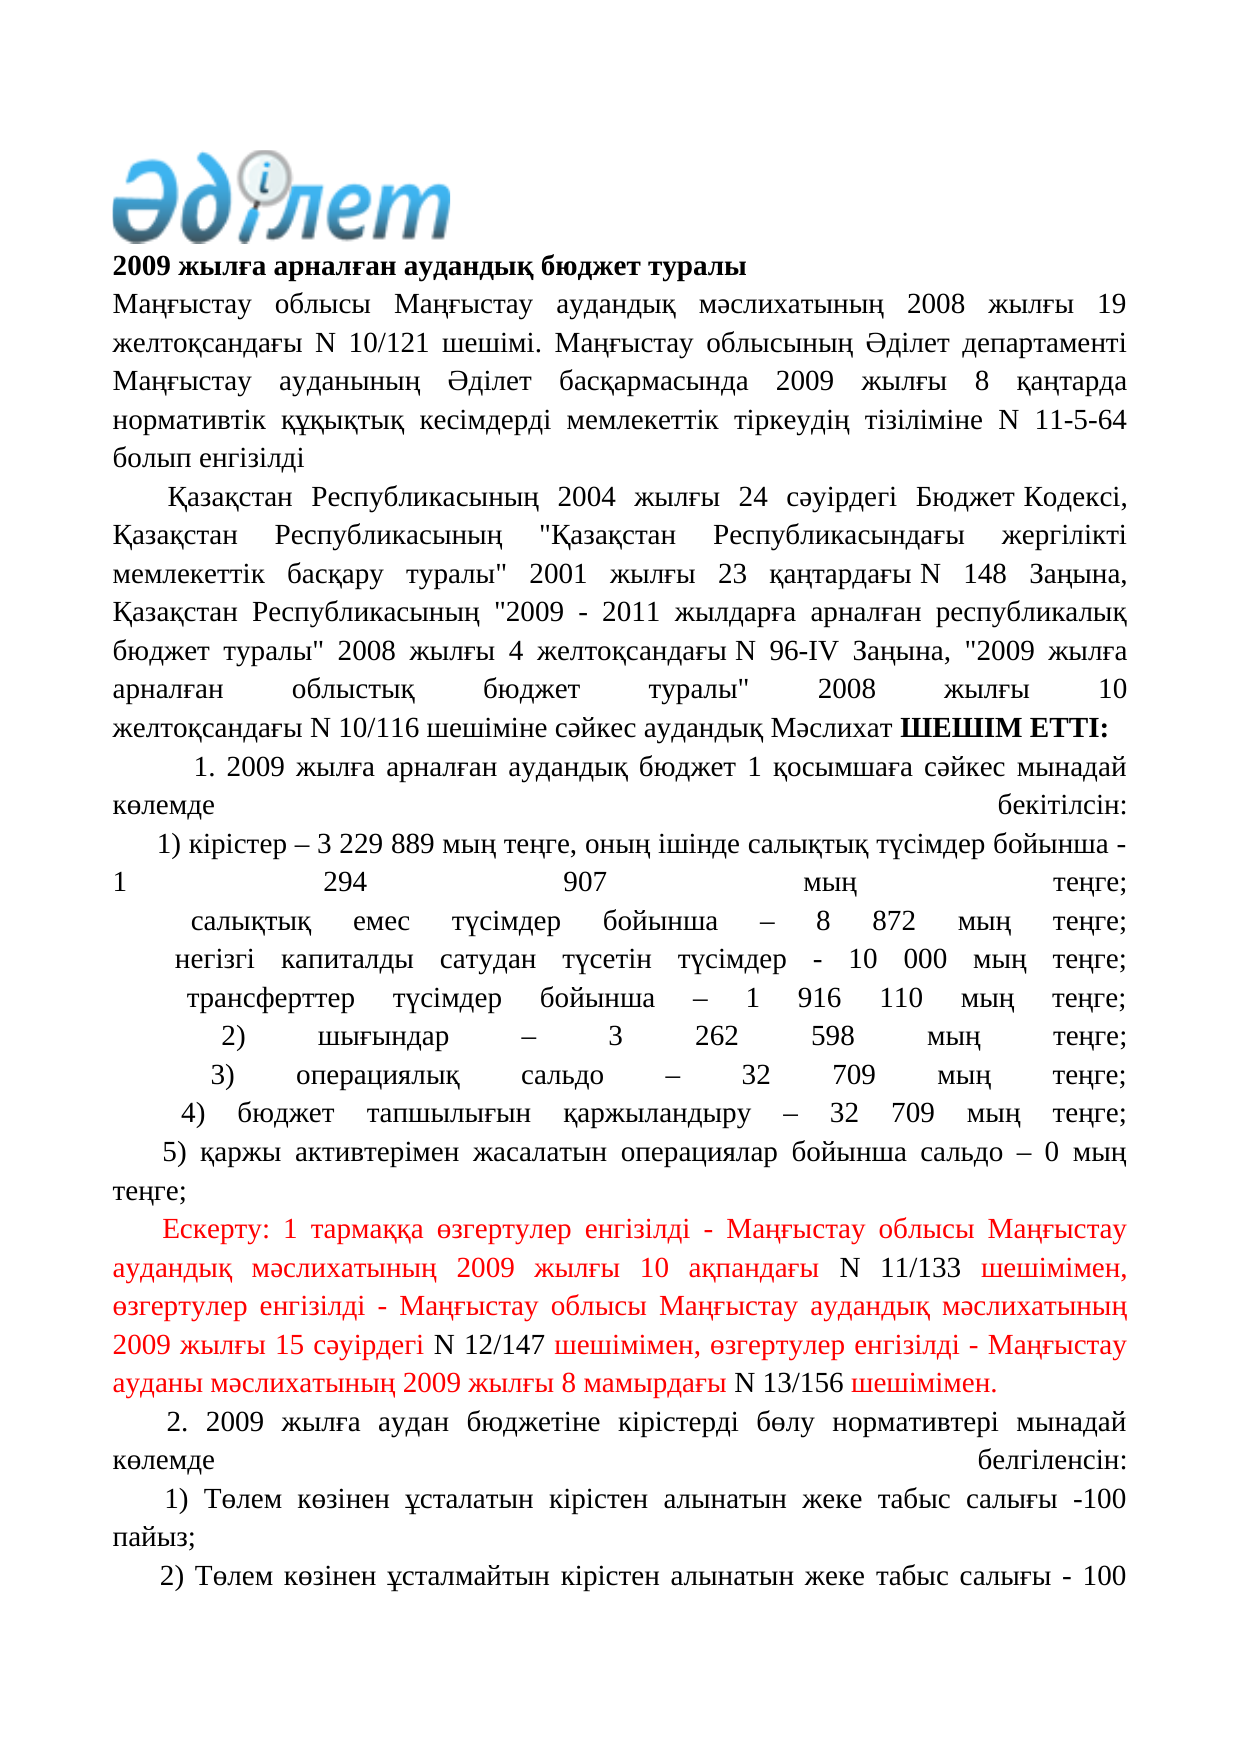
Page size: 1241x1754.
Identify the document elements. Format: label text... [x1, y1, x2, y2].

text 2009 жылға арналған аудандық бюджет туралы [112, 248, 1128, 281]
picture [112, 150, 451, 244]
text Маңғыстау облысы Маңғыстау аудандық мәслихатының 2008 жылғы 19 желтоқсандағы N 10/121 шешімі. Маңғыстау облысының Әділет департаменті Маңғыстау ауданының Әділет басқармасында 2009 жылғы 8 қаңтарда нормативтік құқықтық кесімдерді мемлекеттік тіркеудің тізіліміне N 11-5-64 болып енгізілді [112, 286, 1128, 474]
text 1. 2009 жылға арналған аудандық бюджет 1 қосымшаға сәйкес мынадай көлемде бекітілсін: 1) кірістер – 3 229 889 мың теңге, оның ішінде салықтық түсімдер бойынша - 1 294 907 мың теңге; салықтық емес түсімдер бойынша – 8 872 мың теңге; негізгі капиталды сатудан түсетін түсімдер - 10 000 мың теңге; трансферттер түсімдер бойынша – 1 916 110 мың теңге; 2) шығындар – 3 262 598 мың теңге; 3) операциялық сальдо – 32 709 мың теңге; 4) бюджет тапшылығын қаржыландыру – 32 709 мың теңге; 5) қаржы активтерімен жасалатын операциялар бойынша сальдо – 0 мың теңге; Ескерту: 1 тармаққа өзгертулер енгізілді - Маңғыстау облысы Маңғыстау аудандық мәслихатының 2009 жылғы 10 ақпандағы N 11/133 шешімімен, өзгертулер енгізілді - Маңғыстау облысы Маңғыстау аудандық мәслихатының 2009 жылғы 15 сәуірдегі N 12/147 шешімімен, өзгертулер енгізілді - Маңғыстау ауданы мәслихатының 2009 жылғы 8 мамырдағы N 13/156 шешімімен. [112, 749, 1128, 1399]
text Қазақстан Республикасының 2004 жылғы 24 сәуірдегі Бюджет Кодексі, Қазақстан Республикасының "Қазақстан Республикасындағы жергілікті мемлекеттік басқару туралы" 2001 жылғы 23 қаңтардағы N 148 Заңына, Қазақстан Республикасының "2009 - 2011 жылдарға арналған республикалық бюджет туралы" 2008 жылғы 4 желтоқсандағы N 96-IV Заңына, "2009 жылға арналған облыстық бюджет туралы" 2008 жылғы 10 желтоқсандағы N 10/116 шешіміне сәйкес аудандық Мәслихат ШЕШІМ ЕТТІ: [112, 479, 1128, 744]
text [112, 1404, 1128, 1592]
